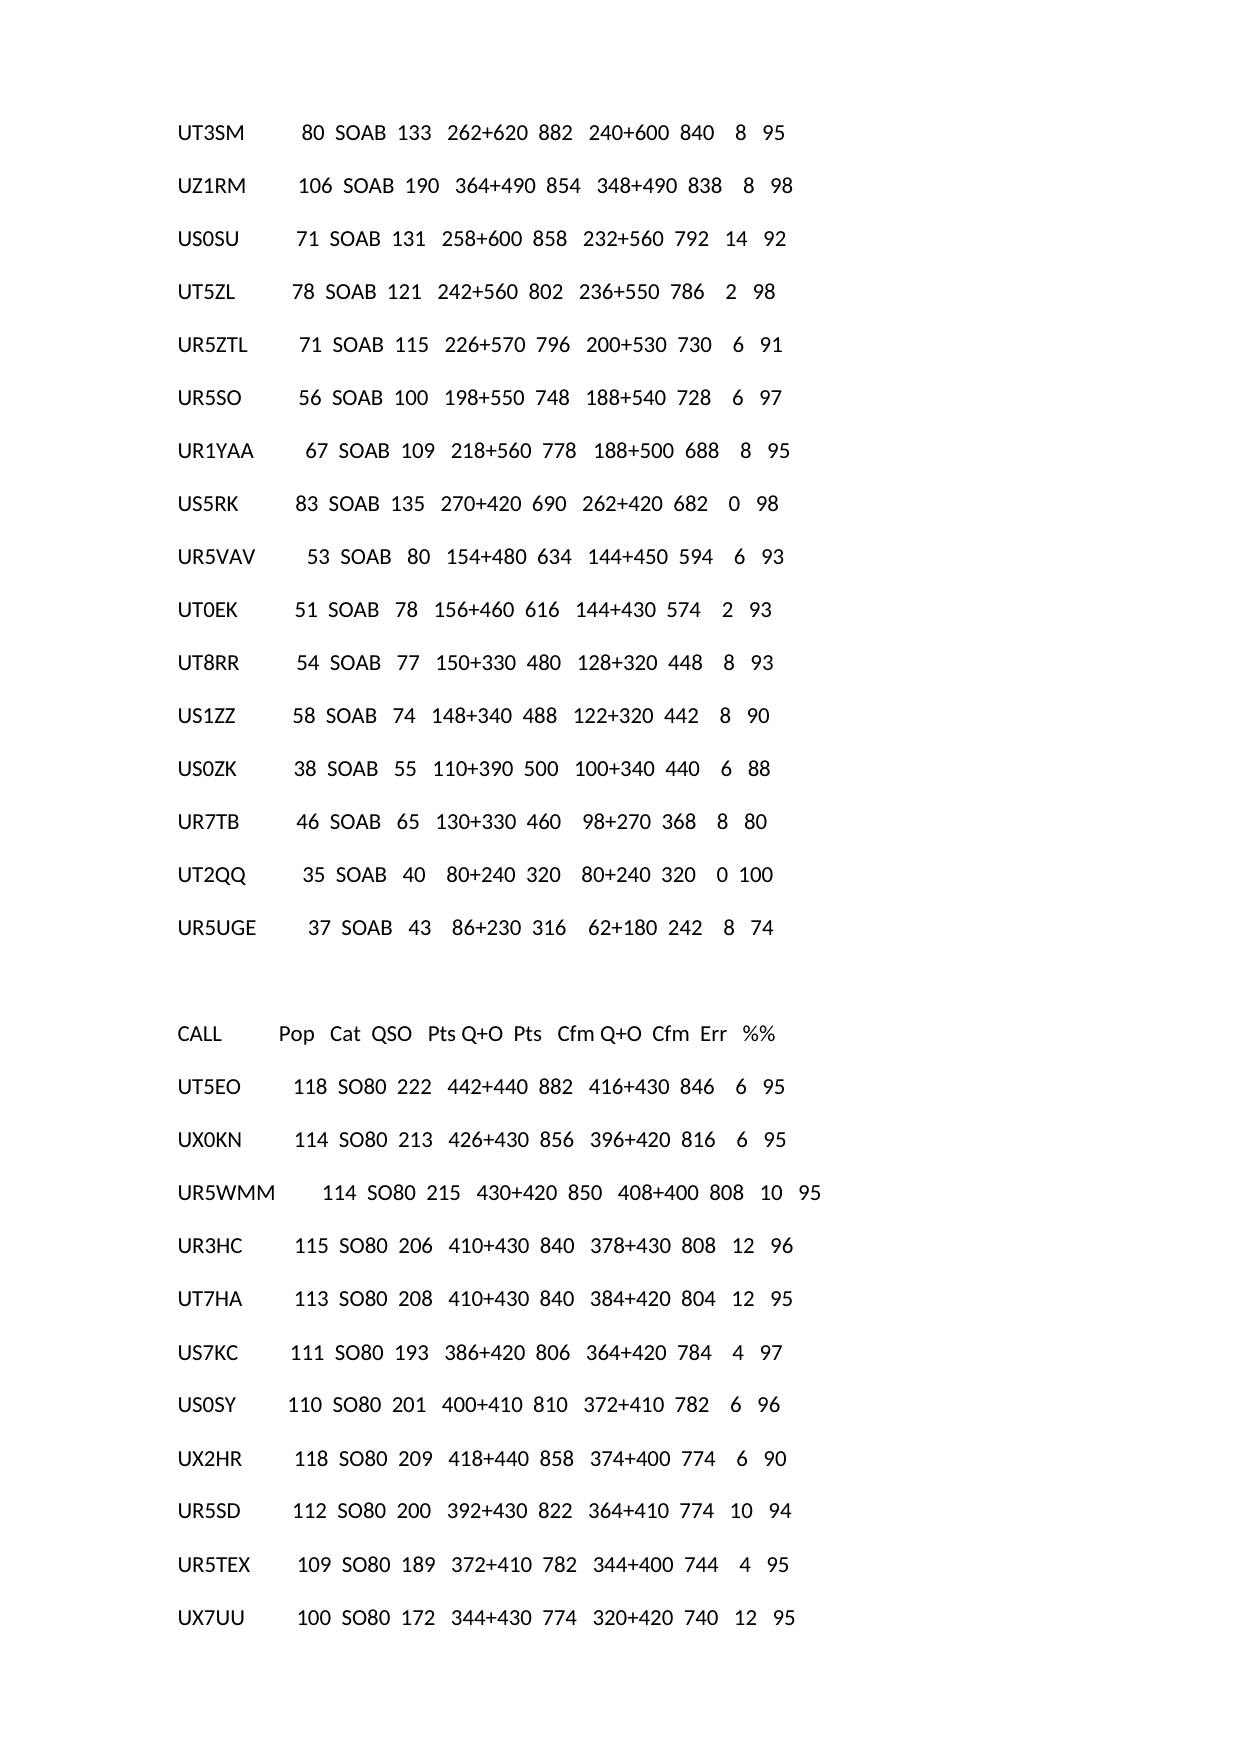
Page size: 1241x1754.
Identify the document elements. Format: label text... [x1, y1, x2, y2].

text UT7HA 113 SO80 208 410+430 840 384+420 804 12 95 [177, 1284, 1152, 1313]
text UR5VAV 53 SOAB 80 154+480 634 144+450 594 6 93 [177, 542, 1152, 570]
text US1ZZ 58 SOAB 74 148+340 488 122+320 442 8 90 [177, 701, 1152, 729]
text UT0EK 51 SOAB 78 156+460 616 144+430 574 2 93 [177, 595, 1152, 623]
text UR5TEX 109 SO80 189 372+410 782 344+400 744 4 95 [177, 1550, 1152, 1578]
text UT2QQ 35 SOAB 40 80+240 320 80+240 320 0 100 [177, 860, 1152, 888]
text UR5UGE 37 SOAB 43 86+230 316 62+180 242 8 74 [177, 913, 1152, 941]
text UR5ZTL 71 SOAB 115 226+570 796 200+530 730 6 91 [177, 330, 1152, 358]
text UR3HC 115 SO80 206 410+430 840 378+430 808 12 96 [177, 1232, 1152, 1259]
text US7KC 111 SO80 193 386+420 806 364+420 784 4 97 [177, 1338, 1152, 1366]
text CALL Pop Cat QSO Pts Q+O Pts Cfm Q+O Cfm Err %% [177, 1019, 1152, 1047]
text UX0KN 114 SO80 213 426+430 856 396+420 816 6 95 [177, 1126, 1152, 1153]
text UX7UU 100 SO80 172 344+430 774 320+420 740 12 95 [177, 1603, 1152, 1631]
text US0SU 71 SOAB 131 258+600 858 232+560 792 14 92 [177, 224, 1152, 252]
text US0ZK 38 SOAB 55 110+390 500 100+340 440 6 88 [177, 754, 1152, 782]
text UR1YAA 67 SOAB 109 218+560 778 188+500 688 8 95 [177, 436, 1152, 464]
text UT5EO 118 SO80 222 442+440 882 416+430 846 6 95 [177, 1072, 1152, 1101]
text UX2HR 118 SO80 209 418+440 858 374+400 774 6 90 [177, 1444, 1152, 1472]
text UR7TB 46 SOAB 65 130+330 460 98+270 368 8 80 [177, 807, 1152, 835]
text UR5WMM 114 SO80 215 430+420 850 408+400 808 10 95 [177, 1178, 1152, 1207]
text UT5ZL 78 SOAB 121 242+560 802 236+550 786 2 98 [177, 277, 1152, 305]
text US5RK 83 SOAB 135 270+420 690 262+420 682 0 98 [177, 489, 1152, 517]
text UZ1RM 106 SOAB 190 364+490 854 348+490 838 8 98 [177, 171, 1152, 199]
text UR5SO 56 SOAB 100 198+550 748 188+540 728 6 97 [177, 383, 1152, 411]
text UT3SM 80 SOAB 133 262+620 882 240+600 840 8 95 [177, 118, 1152, 146]
text US0SY 110 SO80 201 400+410 810 372+410 782 6 96 [177, 1391, 1152, 1419]
text UT8RR 54 SOAB 77 150+330 480 128+320 448 8 93 [177, 648, 1152, 676]
text UR5SD 112 SO80 200 392+430 822 364+410 774 10 94 [177, 1497, 1152, 1525]
